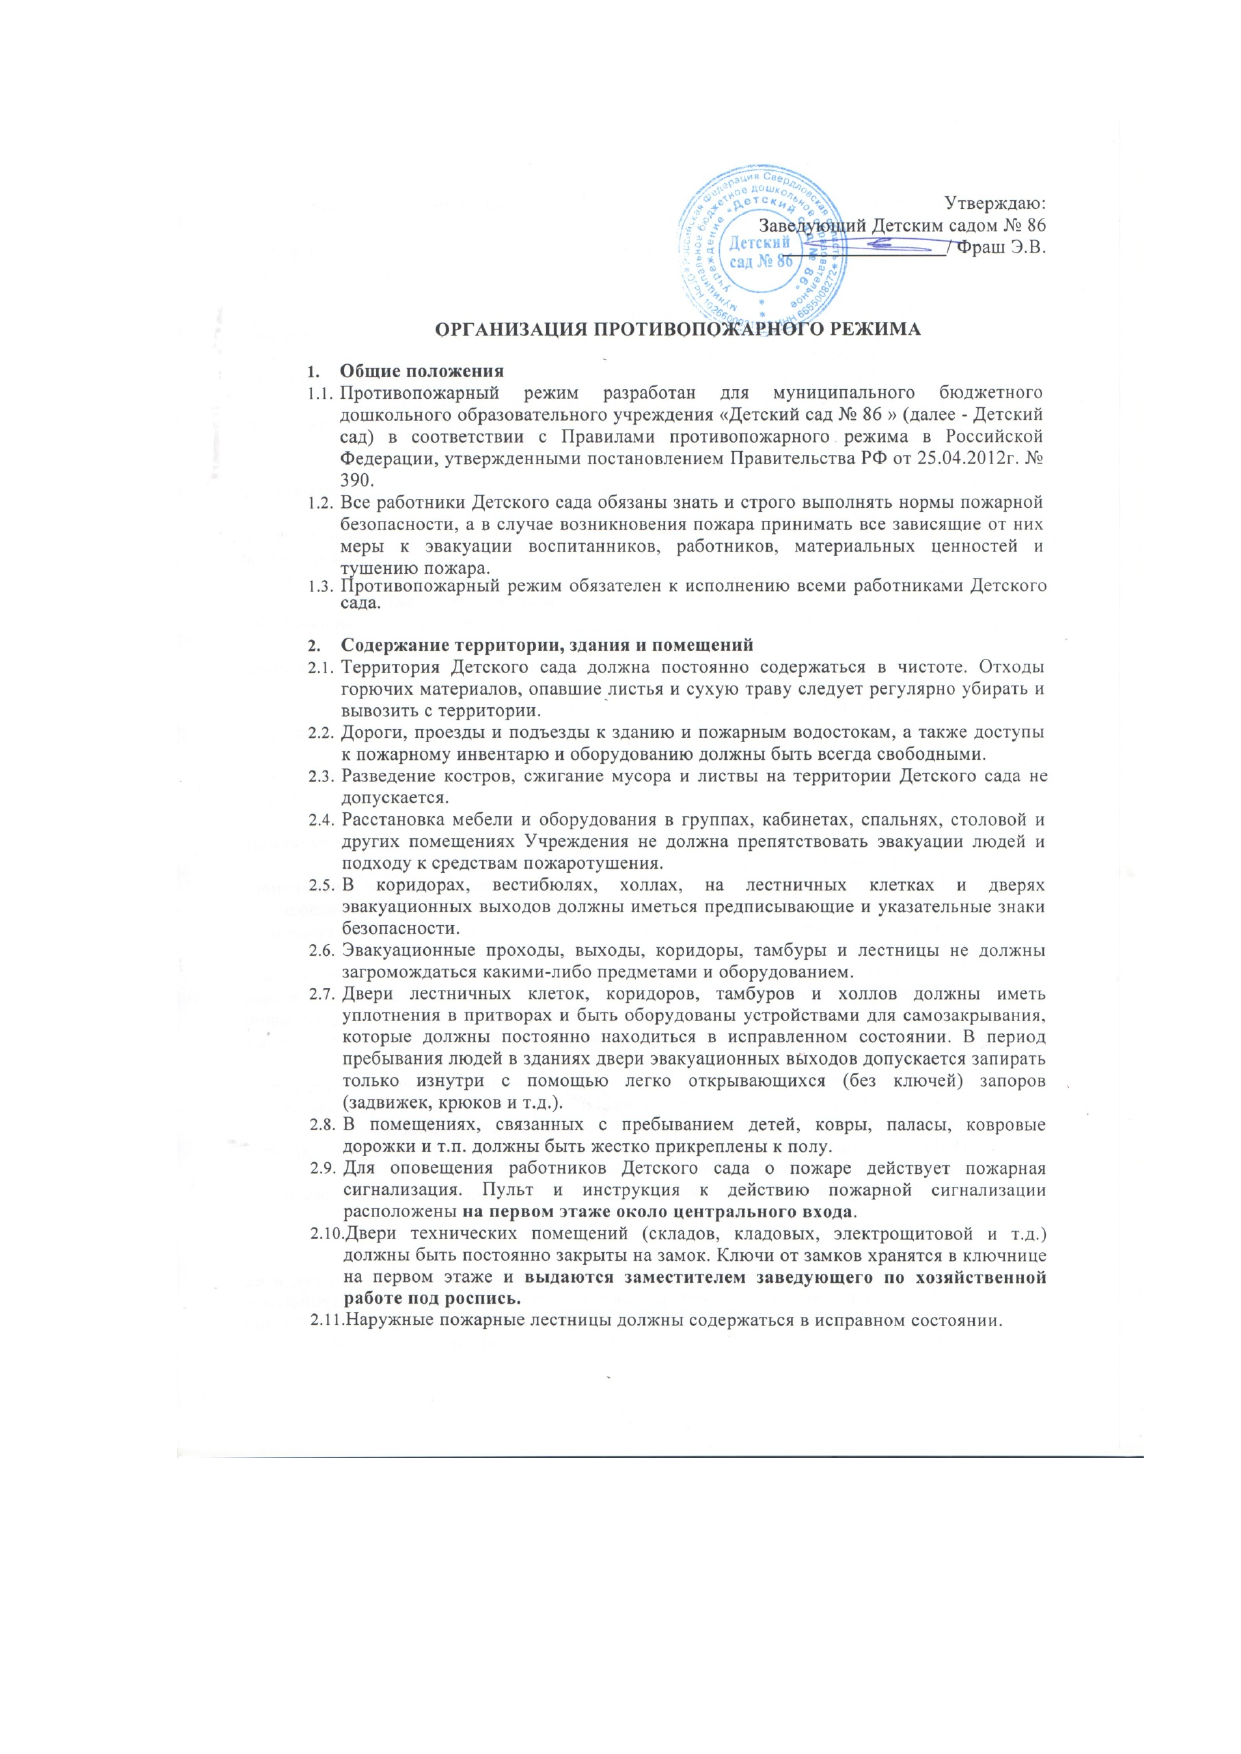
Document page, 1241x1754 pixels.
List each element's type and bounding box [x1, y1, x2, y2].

picture [177, 118, 1152, 1458]
